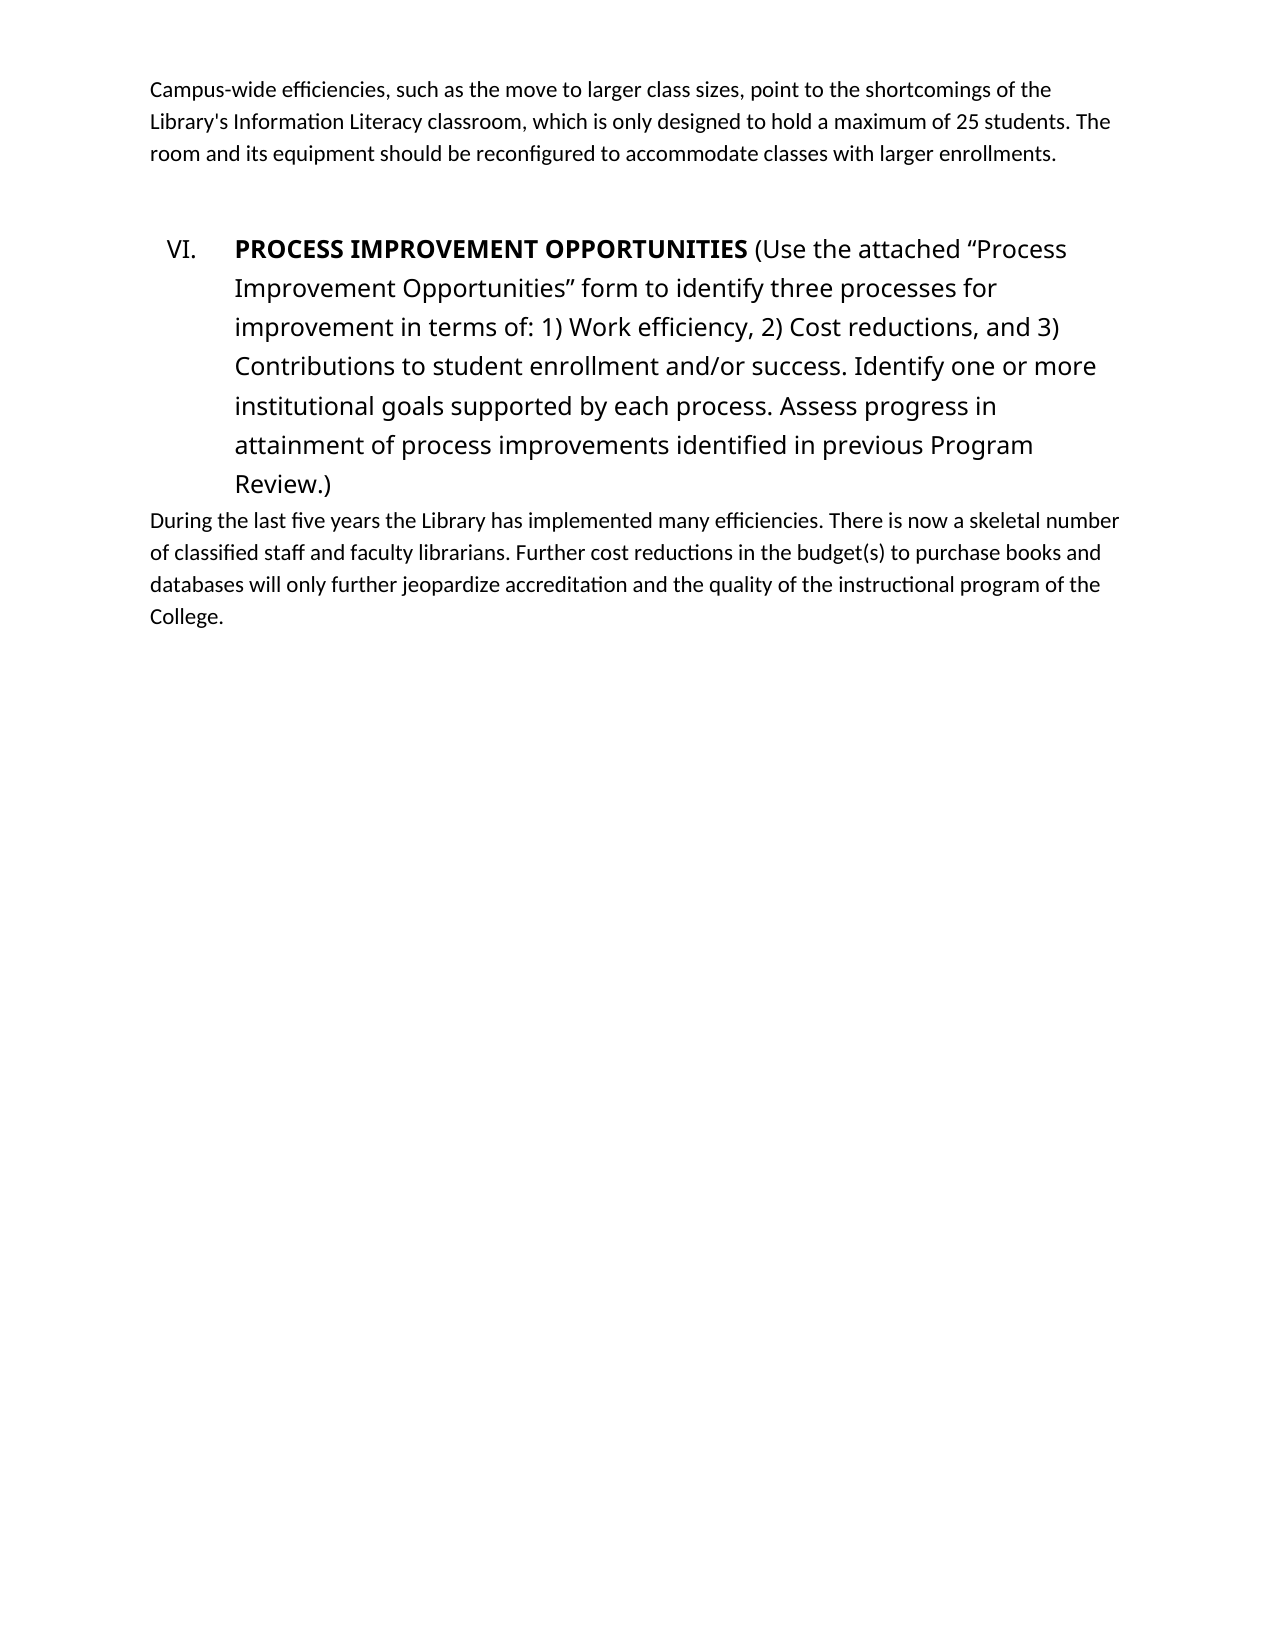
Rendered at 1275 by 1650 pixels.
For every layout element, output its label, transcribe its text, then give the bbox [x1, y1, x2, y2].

list PROCESS IMPROVEMENT OPPORTUNITIES (Use the attached “Process Improvement Opportunities” form to identify three processes for improvement in terms of: 1) Work efficiency, 2) Cost reductions, and 3) Contributions to student enrollment and/or success. Identify one or more institutional goals supported by each process. Assess progress in attainment of process improvements identified in previous Program Review.) [197, 232, 1125, 501]
